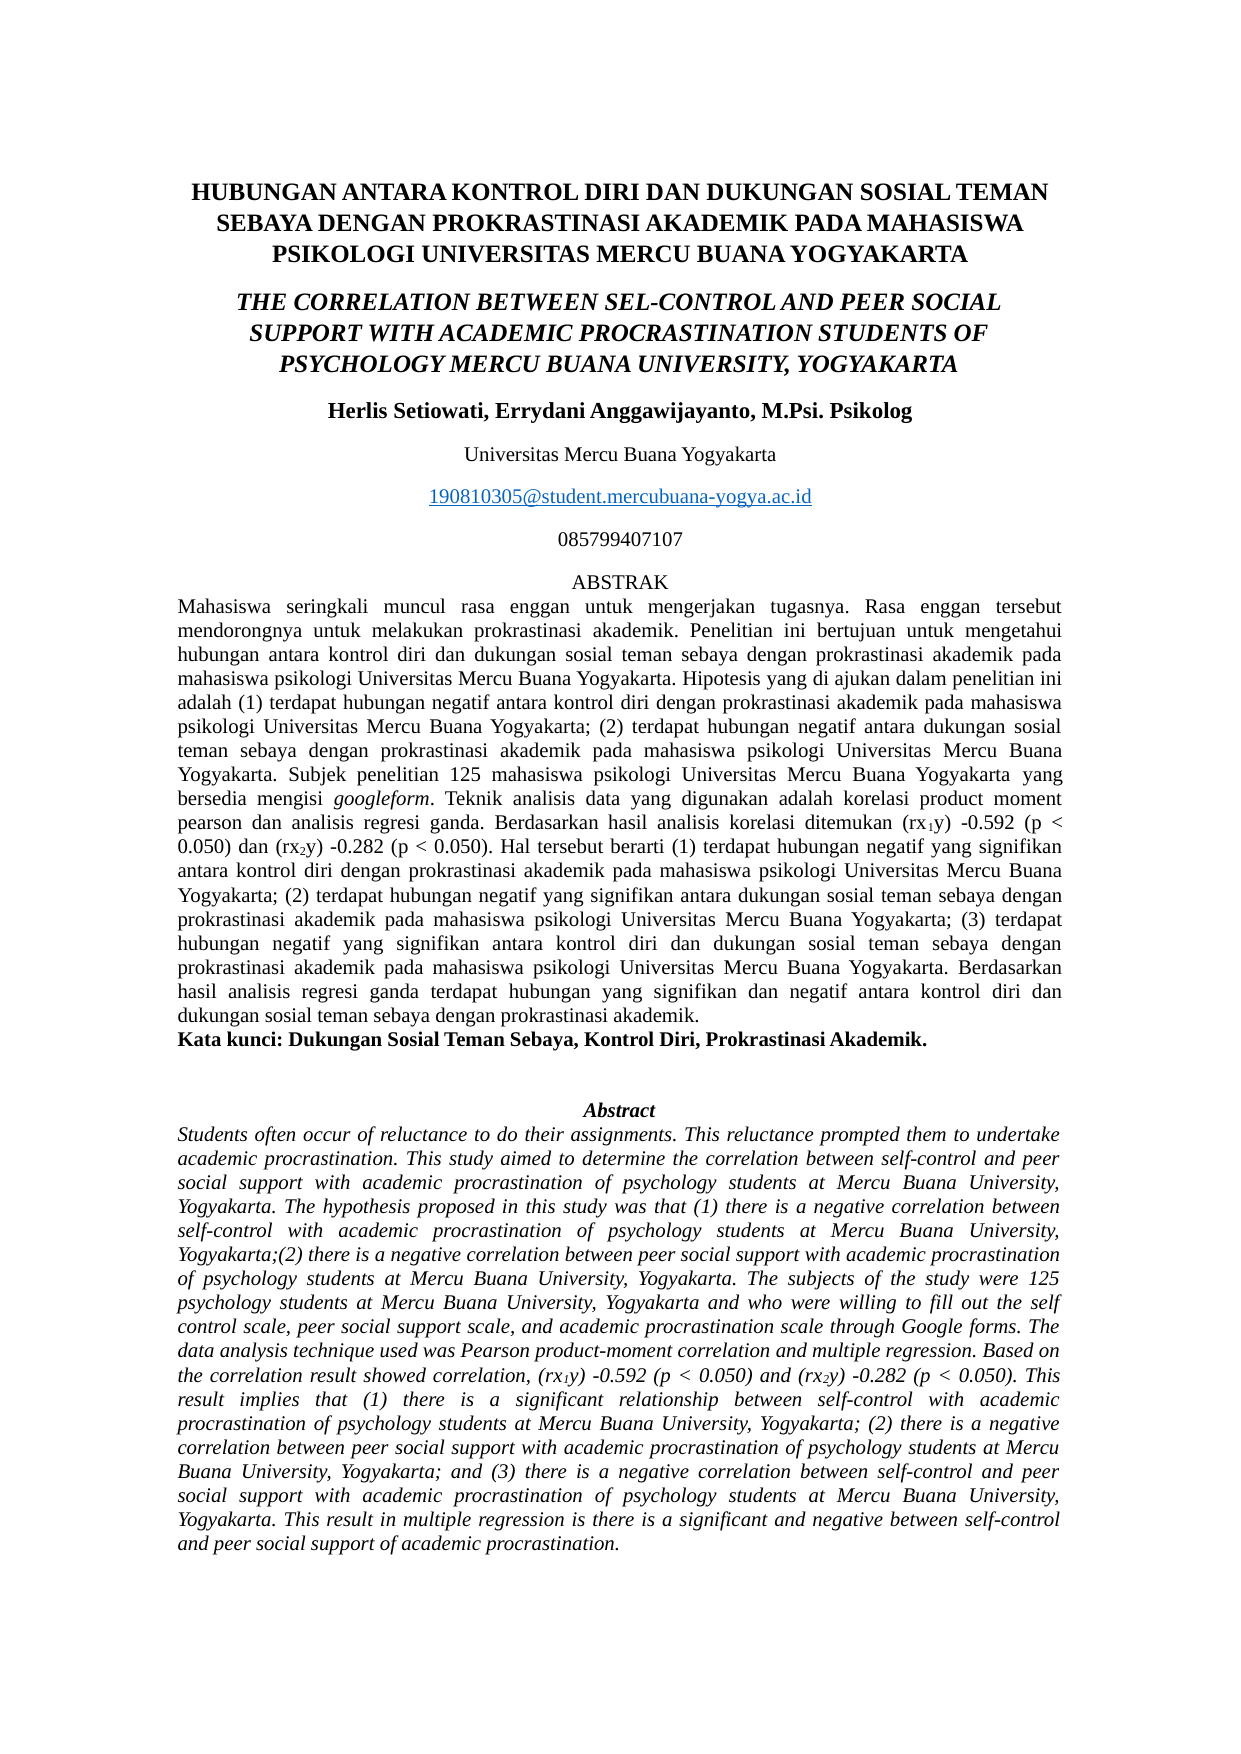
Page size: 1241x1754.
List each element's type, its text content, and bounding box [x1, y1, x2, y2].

text Mahasiswa seringkali muncul rasa enggan untuk mengerjakan tugasnya. Rasa enggan tersebut mendorongnya untuk melakukan prokrastinasi akademik. Penelitian ini bertujuan untuk mengetahui hubungan antara kontrol diri dan dukungan sosial teman sebaya dengan prokrastinasi akademik pada mahasiswa psikologi Universitas Mercu Buana Yogyakarta. Hipotesis yang di ajukan dalam penelitian ini adalah (1) terdapat hubungan negatif antara kontrol diri dengan prokrastinasi akademik pada mahasiswa psikologi Universitas Mercu Buana Yogyakarta; (2) terdapat hubungan negatif antara dukungan sosial teman sebaya dengan prokrastinasi akademik pada mahasiswa psikologi Universitas Mercu Buana Yogyakarta. Subjek penelitian 125 mahasiswa psikologi Universitas Mercu Buana Yogyakarta yang bersedia mengisi googleform. Teknik analisis data yang digunakan adalah korelasi product moment pearson dan analisis regresi ganda. Berdasarkan hasil analisis korelasi ditemukan (rx1y) -0.592 (p < 0.050) dan (rx2y) -0.282 (p < 0.050). Hal tersebut berarti (1) terdapat hubungan negatif yang signifikan antara kontrol diri dengan prokrastinasi akademik pada mahasiswa psikologi Universitas Mercu Buana Yogyakarta; (2) terdapat hubungan negatif yang signifikan antara dukungan sosial teman sebaya dengan prokrastinasi akademik pada mahasiswa psikologi Universitas Mercu Buana Yogyakarta; (3) terdapat hubungan negatif yang signifikan antara kontrol diri dan dukungan sosial teman sebaya dengan prokrastinasi akademik pada mahasiswa psikologi Universitas Mercu Buana Yogyakarta. Berdasarkan hasil analisis regresi ganda terdapat hubungan yang signifikan dan negatif antara kontrol diri dan dukungan sosial teman sebaya dengan prokrastinasi akademik. [177, 594, 1063, 1027]
text Herlis Setiowati, Errydani Anggawijayanto, M.Psi. Psikolog [177, 397, 1063, 423]
text HUBUNGAN ANTARA KONTROL DIRI DAN DUKUNGAN SOSIAL TEMAN SEBAYA DENGAN PROKRASTINASI AKADEMIK PADA MAHASISWA PSIKOLOGI UNIVERSITAS MERCU BUANA YOGYAKARTA [177, 177, 1063, 268]
text 085799407107 [177, 527, 1063, 551]
text Universitas Mercu Buana Yogyakarta [177, 442, 1063, 466]
text THE CORRELATION BETWEEN SEL-CONTROL AND PEER SOCIAL SUPPORT WITH ACADEMIC PROCRASTINATION STUDENTS OF PSYCHOLOGY MERCU BUANA UNIVERSITY, YOGYAKARTA [177, 287, 1063, 378]
text ABSTRAK [177, 570, 1063, 594]
text 190810305@student.mercubuana-yogya.ac.id [177, 484, 1063, 508]
text Kata kunci: Dukungan Sosial Teman Sebaya, Kontrol Diri, Prokrastinasi Akademik. [177, 1027, 1063, 1051]
text Abstract [177, 1098, 1063, 1122]
text Students often occur of reluctance to do their assignments. This reluctance prompted them to undertake academic procrastination. This study aimed to determine the correlation between self-control and peer social support with academic procrastination of psychology students at Mercu Buana University, Yogyakarta. The hypothesis proposed in this study was that (1) there is a negative correlation between self-control with academic procrastination of psychology students at Mercu Buana University, Yogyakarta;(2) there is a negative correlation between peer social support with academic procrastination of psychology students at Mercu Buana University, Yogyakarta. The subjects of the study were 125 psychology students at Mercu Buana University, Yogyakarta and who were willing to fill out the self control scale, peer social support scale, and academic procrastination scale through Google forms. The data analysis technique used was Pearson product-moment correlation and multiple regression. Based on the correlation result showed correlation, (rx1y) -0.592 (p < 0.050) and (rx2y) -0.282 (p < 0.050). This result implies that (1) there is a significant relationship between self-control with academic procrastination of psychology students at Mercu Buana University, Yogyakarta; (2) there is a negative correlation between peer social support with academic procrastination of psychology students at Mercu Buana University, Yogyakarta; and (3) there is a negative correlation between self-control and peer social support with academic procrastination of psychology students at Mercu Buana University, Yogyakarta. This result in multiple regression is there is a significant and negative between self-control and peer social support of academic procrastination. [177, 1122, 1063, 1555]
